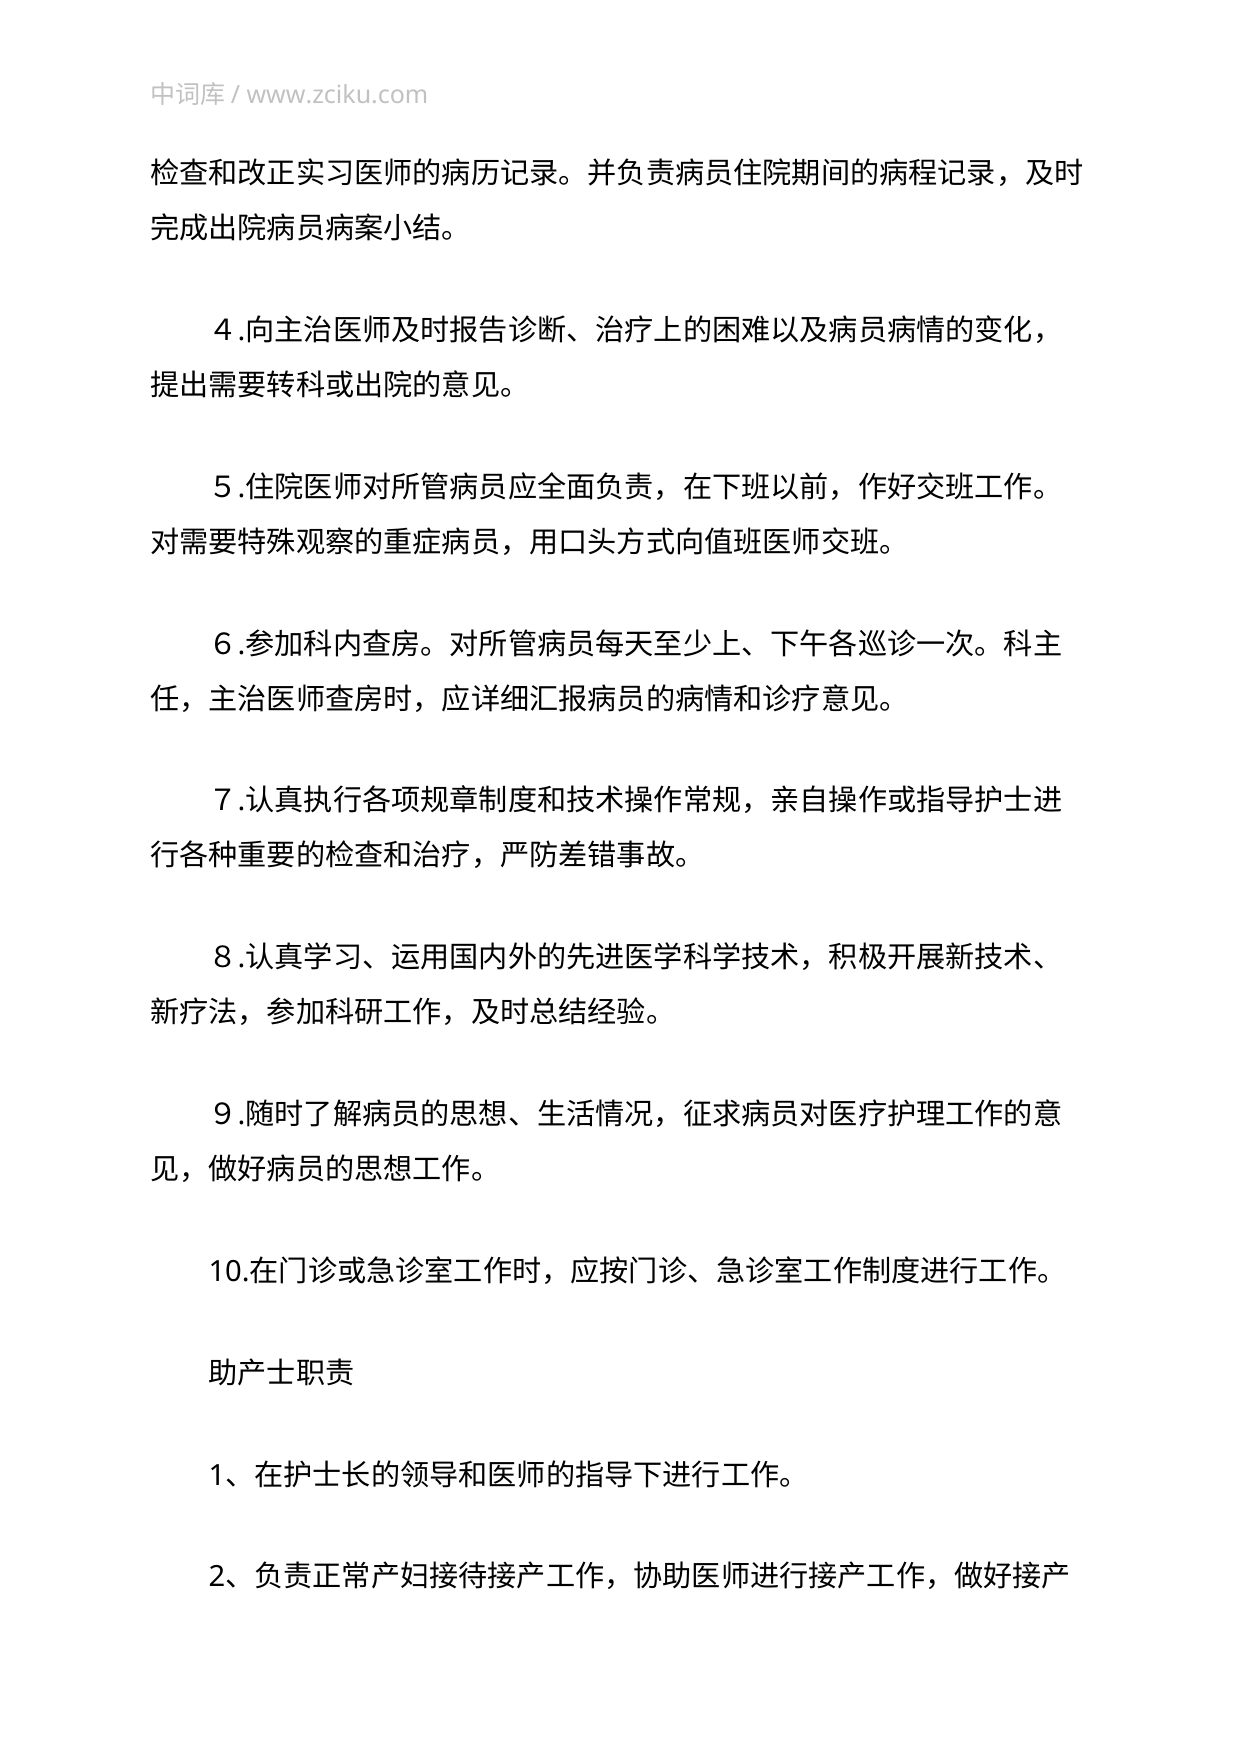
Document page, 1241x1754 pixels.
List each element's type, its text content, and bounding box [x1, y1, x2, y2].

text ７.认真执行各项规章制度和技术操作常规，亲自操作或指导护士进行各种重要的检查和治疗，严防差错事故。 [150, 777, 1090, 874]
text 助产士职责 [150, 1349, 1090, 1392]
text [150, 150, 1090, 247]
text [150, 1553, 1090, 1595]
text ８.认真学习、运用国内外的先进医学科学技术，积极开展新技术、新疗法，参加科研工作，及时总结经验。 [150, 934, 1090, 1031]
text ４.向主治医师及时报告诊断、治疗上的困难以及病员病情的变化，提出需要转科或出院的意见。 [150, 307, 1090, 404]
text 10.在门诊或急诊室工作时，应按门诊、急诊室工作制度进行工作。 [150, 1247, 1090, 1290]
text ９.随时了解病员的思想、生活情况，征求病员对医疗护理工作的意见，做好病员的思想工作。 [150, 1091, 1090, 1188]
text ５.住院医师对所管病员应全面负责，在下班以前，作好交班工作。对需要特殊观察的重症病员，用口头方式向值班医师交班。 [150, 463, 1090, 561]
text ６.参加科内查房。对所管病员每天至少上、下午各巡诊一次。科主任，主治医师查房时，应详细汇报病员的病情和诊疗意见。 [150, 620, 1090, 717]
text 1、在护士长的领导和医师的指导下进行工作。 [150, 1451, 1090, 1493]
